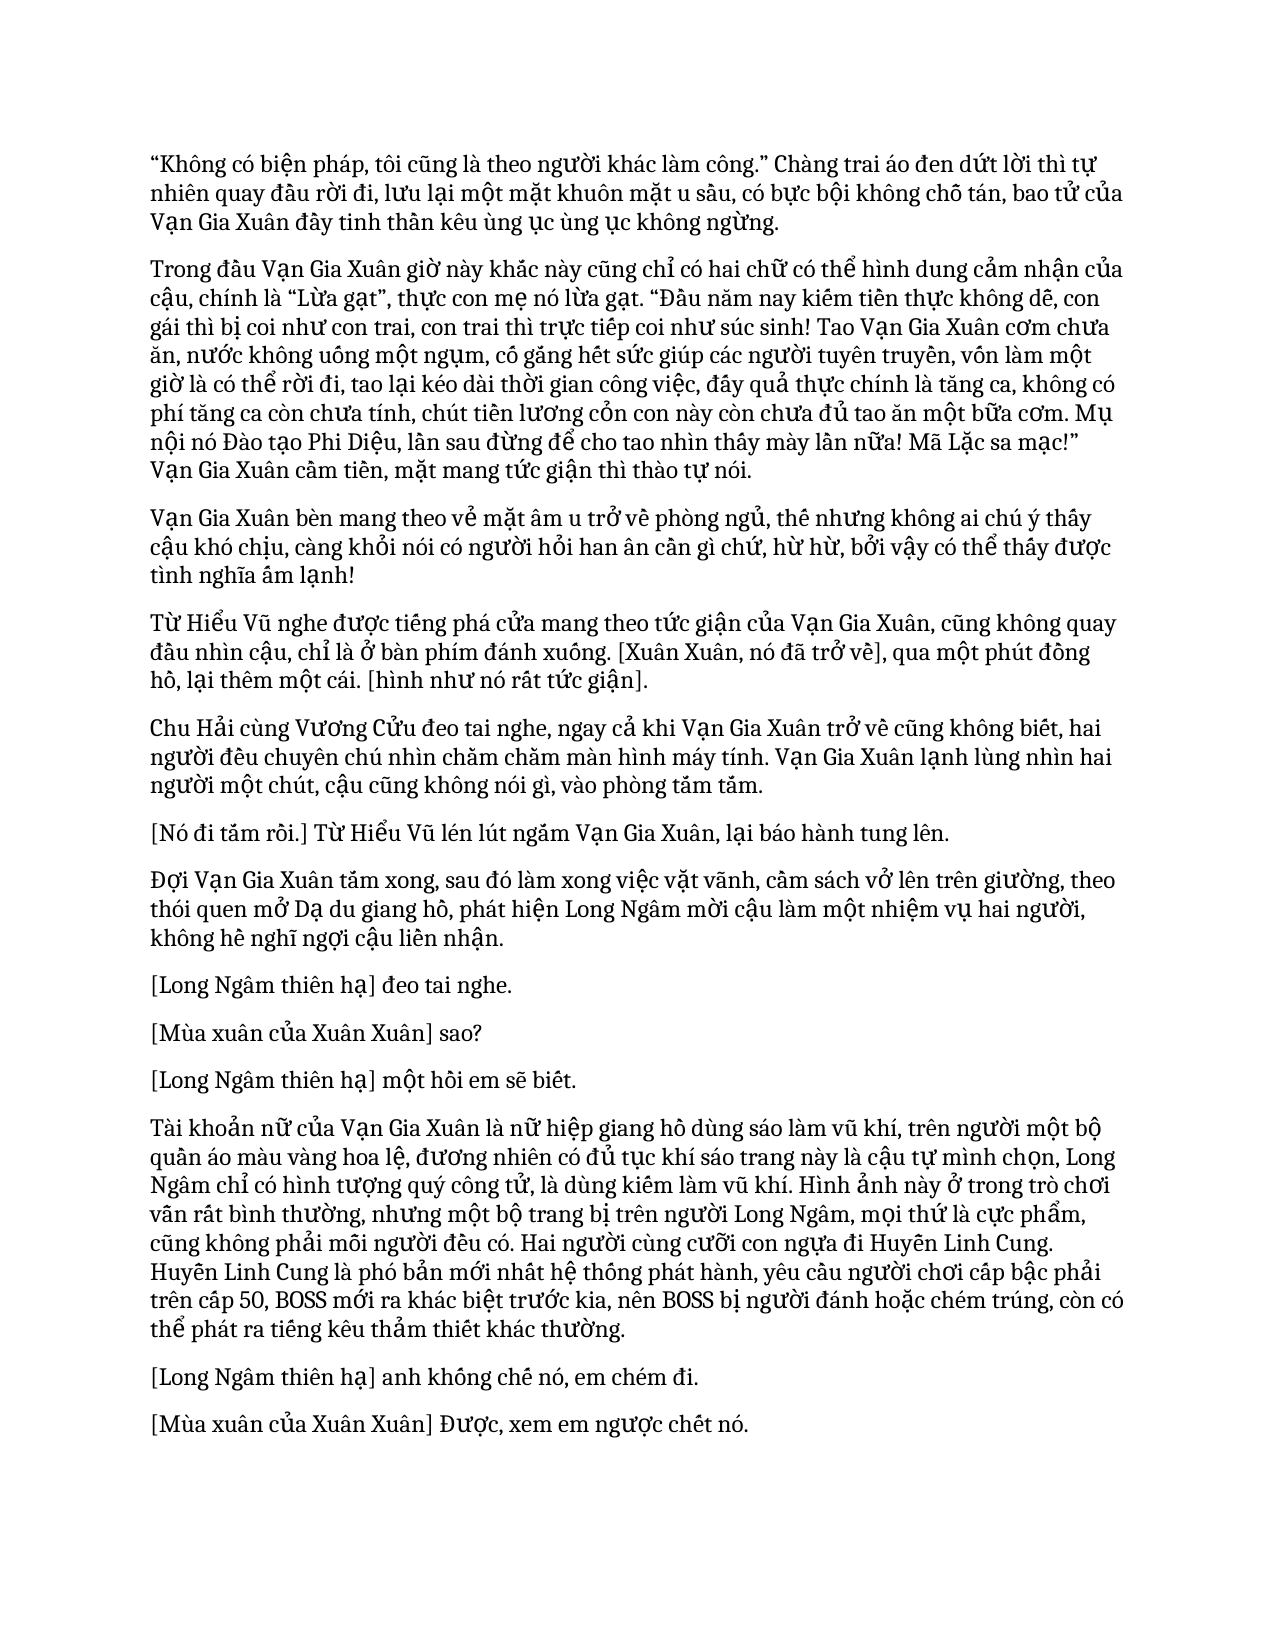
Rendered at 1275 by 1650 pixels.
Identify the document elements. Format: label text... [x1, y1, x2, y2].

text Từ Hiểu Vũ nghe được tiếng phá cửa mang theo tức giận của Vạn Gia Xuân, cũng không quay đầu nhìn cậu, chỉ là ở bàn phím đánh xuống. [Xuân Xuân, nó đã trở về], qua một phút đồng hồ, lại thêm một cái. [hình như nó rất tức giận]. [150, 609, 1125, 695]
text Chu Hải cùng Vương Cửu đeo tai nghe, ngay cả khi Vạn Gia Xuân trở về cũng không biết, hai người đều chuyên chú nhìn chằm chằm màn hình máy tính. Vạn Gia Xuân lạnh lùng nhìn hai người một chút, cậu cũng không nói gì, vào phòng tắm tắm. [150, 714, 1125, 800]
text [Long Ngâm thiên hạ] anh khống chế nó, em chém đi. [150, 1362, 1125, 1391]
text Trong đầu Vạn Gia Xuân giờ này khắc này cũng chỉ có hai chữ có thể hình dung cảm nhận của cậu, chính là “Lừa gạt”, thực con mẹ nó lừa gạt. “Đầu năm nay kiếm tiền thực không dễ, con gái thì bị coi như con trai, con trai thì trực tiếp coi như súc sinh! Tao Vạn Gia Xuân cơm chưa ăn, nước không uống một ngụm, cố gắng hết sức giúp các người tuyên truyền, vốn làm một giờ là có thể rời đi, tao lại kéo dài thời gian công việc, đấy quả thực chính là tăng ca, không có phí tăng ca còn chưa tính, chút tiền lương cỏn con này còn chưa đủ tao ăn một bữa cơm. Mụ nội nó Đào tạo Phi Diệu, lần sau đừng để cho tao nhìn thấy mày lần nữa! Mã Lặc sa mạc!” Vạn Gia Xuân cầm tiền, mặt mang tức giận thì thào tự nói. [150, 255, 1125, 485]
text [Nó đi tắm rồi.] Từ Hiểu Vũ lén lút ngắm Vạn Gia Xuân, lại báo hành tung lên. [150, 819, 1125, 847]
text [Mùa xuân của Xuân Xuân] sao? [150, 1019, 1125, 1047]
text [Long Ngâm thiên hạ] một hồi em sẽ biết. [150, 1066, 1125, 1095]
text [Mùa xuân của Xuân Xuân] Được, xem em ngược chết nó. [150, 1410, 1125, 1439]
text Tài khoản nữ của Vạn Gia Xuân là nữ hiệp giang hồ dùng sáo làm vũ khí, trên người một bộ quần áo màu vàng hoa lệ, đương nhiên có đủ tục khí sáo trang này là cậu tự mình chọn, Long Ngâm chỉ có hình tượng quý công tử, là dùng kiếm làm vũ khí. Hình ảnh này ở trong trò chơi vẫn rất bình thường, nhưng một bộ trang bị trên người Long Ngâm, mọi thứ là cực phẩm, cũng không phải mỗi người đều có. Hai người cùng cưỡi con ngựa đi Huyễn Linh Cung. Huyễn Linh Cung là phó bản mới nhất hệ thống phát hành, yêu cầu người chơi cấp bậc phải trên cấp 50, BOSS mới ra khác biệt trước kia, nên BOSS bị người đánh hoặc chém trúng, còn có thể phát ra tiếng kêu thảm thiết khác thường. [150, 1114, 1125, 1344]
text [Long Ngâm thiên hạ] đeo tai nghe. [150, 971, 1125, 1000]
text “Không có biện pháp, tôi cũng là theo người khác làm công.” Chàng trai áo đen dứt lời thì tự nhiên quay đầu rời đi, lưu lại một mặt khuôn mặt u sầu, có bực bội không chỗ tán, bao tử của Vạn Gia Xuân đầy tinh thần kêu ùng ục ùng ục không ngừng. [150, 150, 1125, 236]
text Vạn Gia Xuân bèn mang theo vẻ mặt âm u trở về phòng ngủ, thế nhưng không ai chú ý thấy cậu khó chịu, càng khỏi nói có người hỏi han ân cần gì chứ, hừ hừ, bởi vậy có thể thấy được tình nghĩa ấm lạnh! [150, 504, 1125, 590]
text Đợi Vạn Gia Xuân tắm xong, sau đó làm xong việc vặt vãnh, cầm sách vở lên trên giường, theo thói quen mở Dạ du giang hồ, phát hiện Long Ngâm mời cậu làm một nhiệm vụ hai người, không hề nghĩ ngợi cậu liền nhận. [150, 866, 1125, 952]
